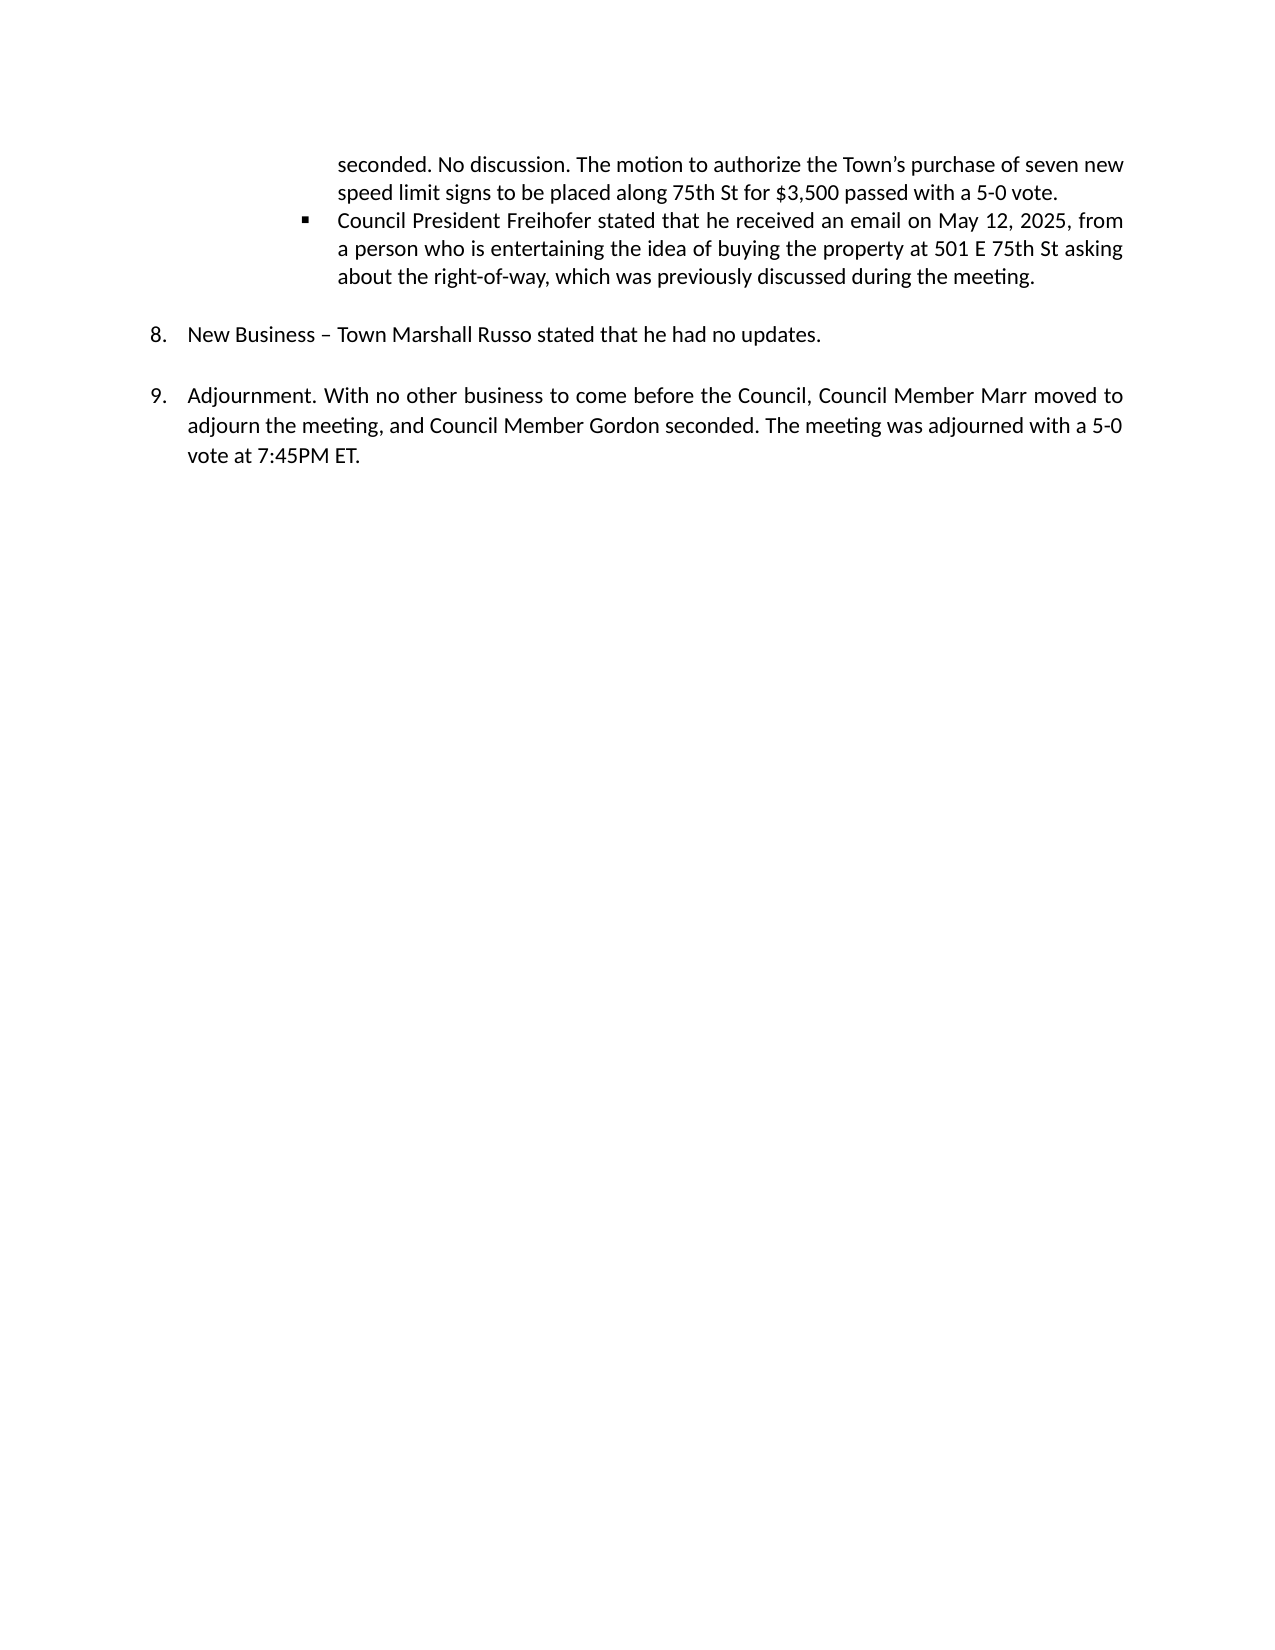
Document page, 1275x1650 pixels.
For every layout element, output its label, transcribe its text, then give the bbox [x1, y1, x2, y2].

list Council President Freihofer stated that he received an email on May 12, 2025, from a person who is entertaining the idea of buying the property at 501 E 75th St asking about the right-of-way, which was previously discussed during the meeting. [300, 206, 1125, 290]
list New Business – Town Marshall Russo stated that he had no updates. [150, 320, 1125, 348]
list Adjournment. With no other business to come before the Council, Council Member Marr moved to adjourn the meeting, and Council Member Gordon seconded. The meeting was adjourned with a 5-0 vote at 7:45PM ET. [150, 381, 1125, 469]
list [300, 150, 1125, 206]
